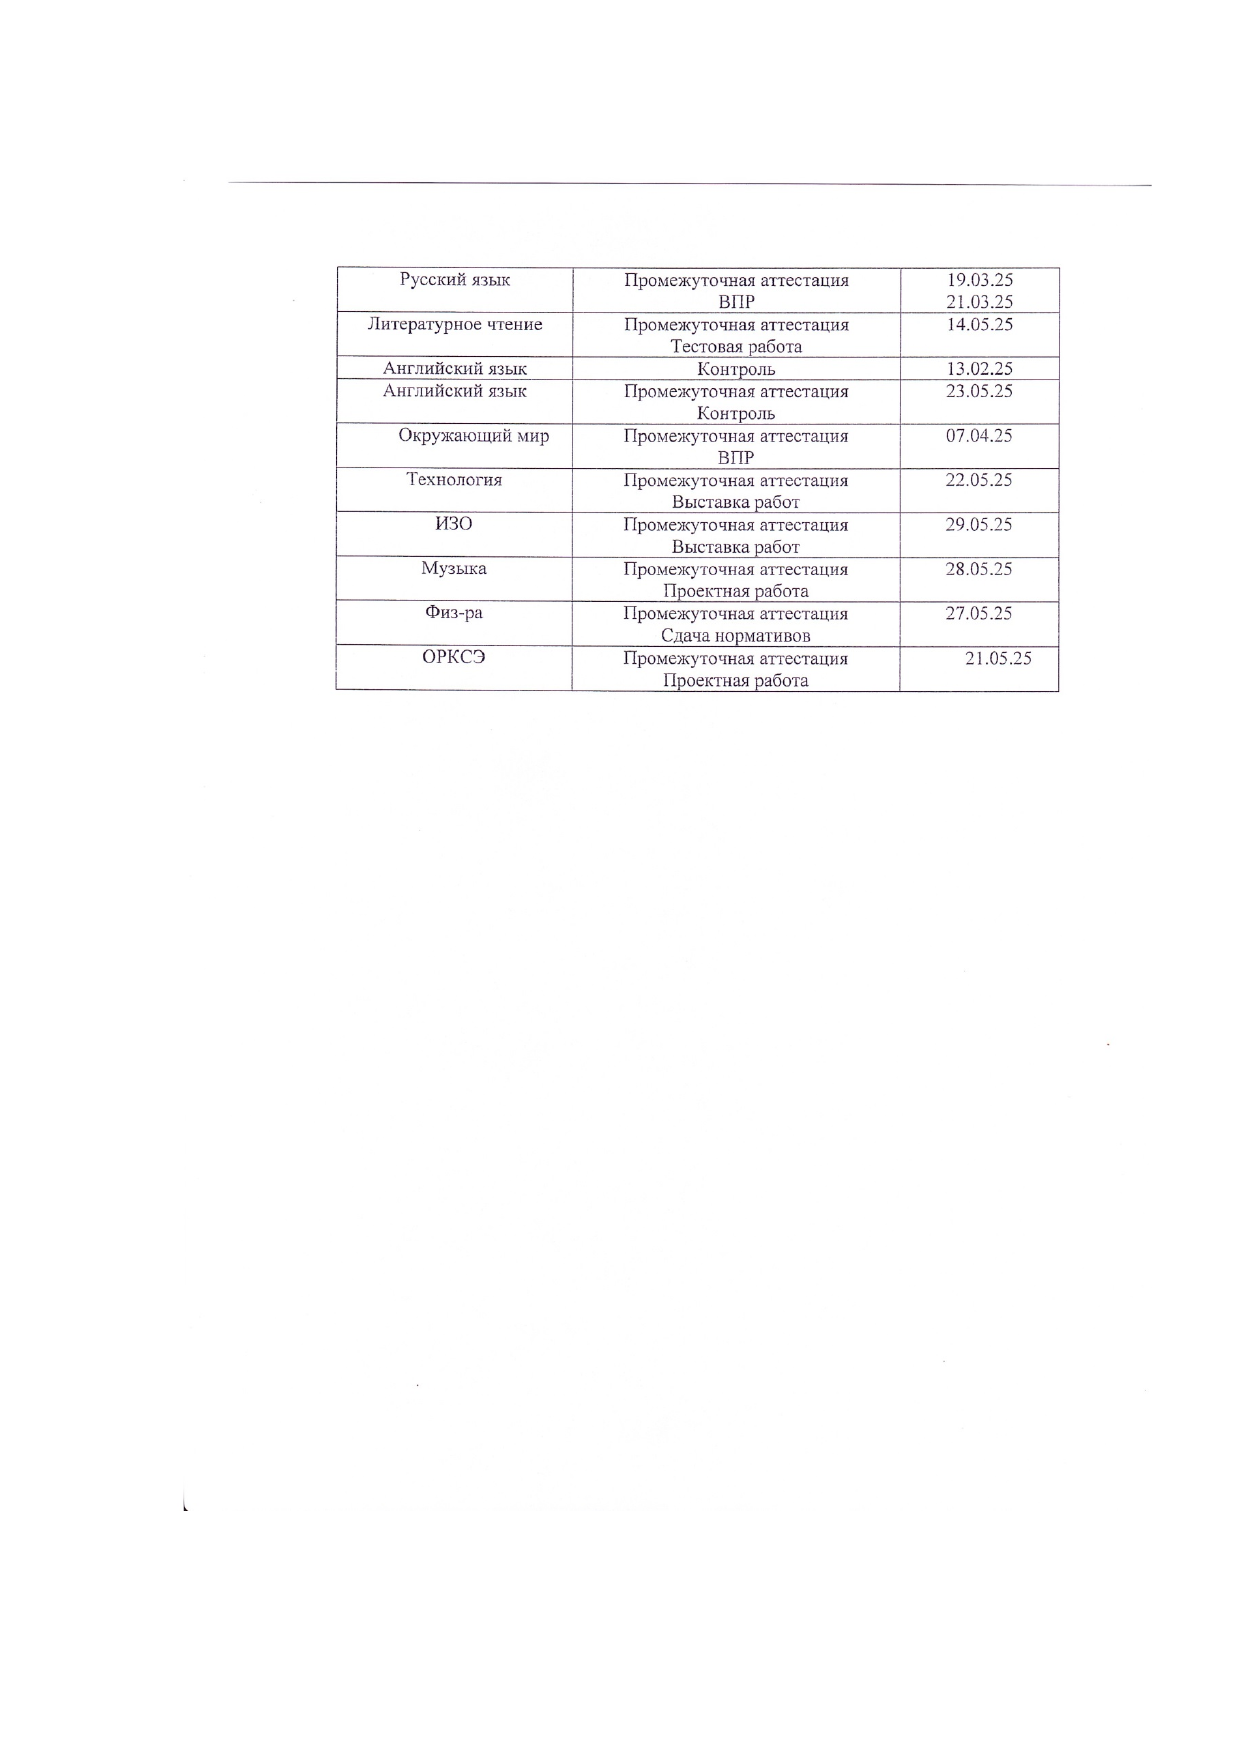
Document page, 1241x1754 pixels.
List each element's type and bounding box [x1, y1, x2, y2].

picture [177, 171, 1152, 1511]
